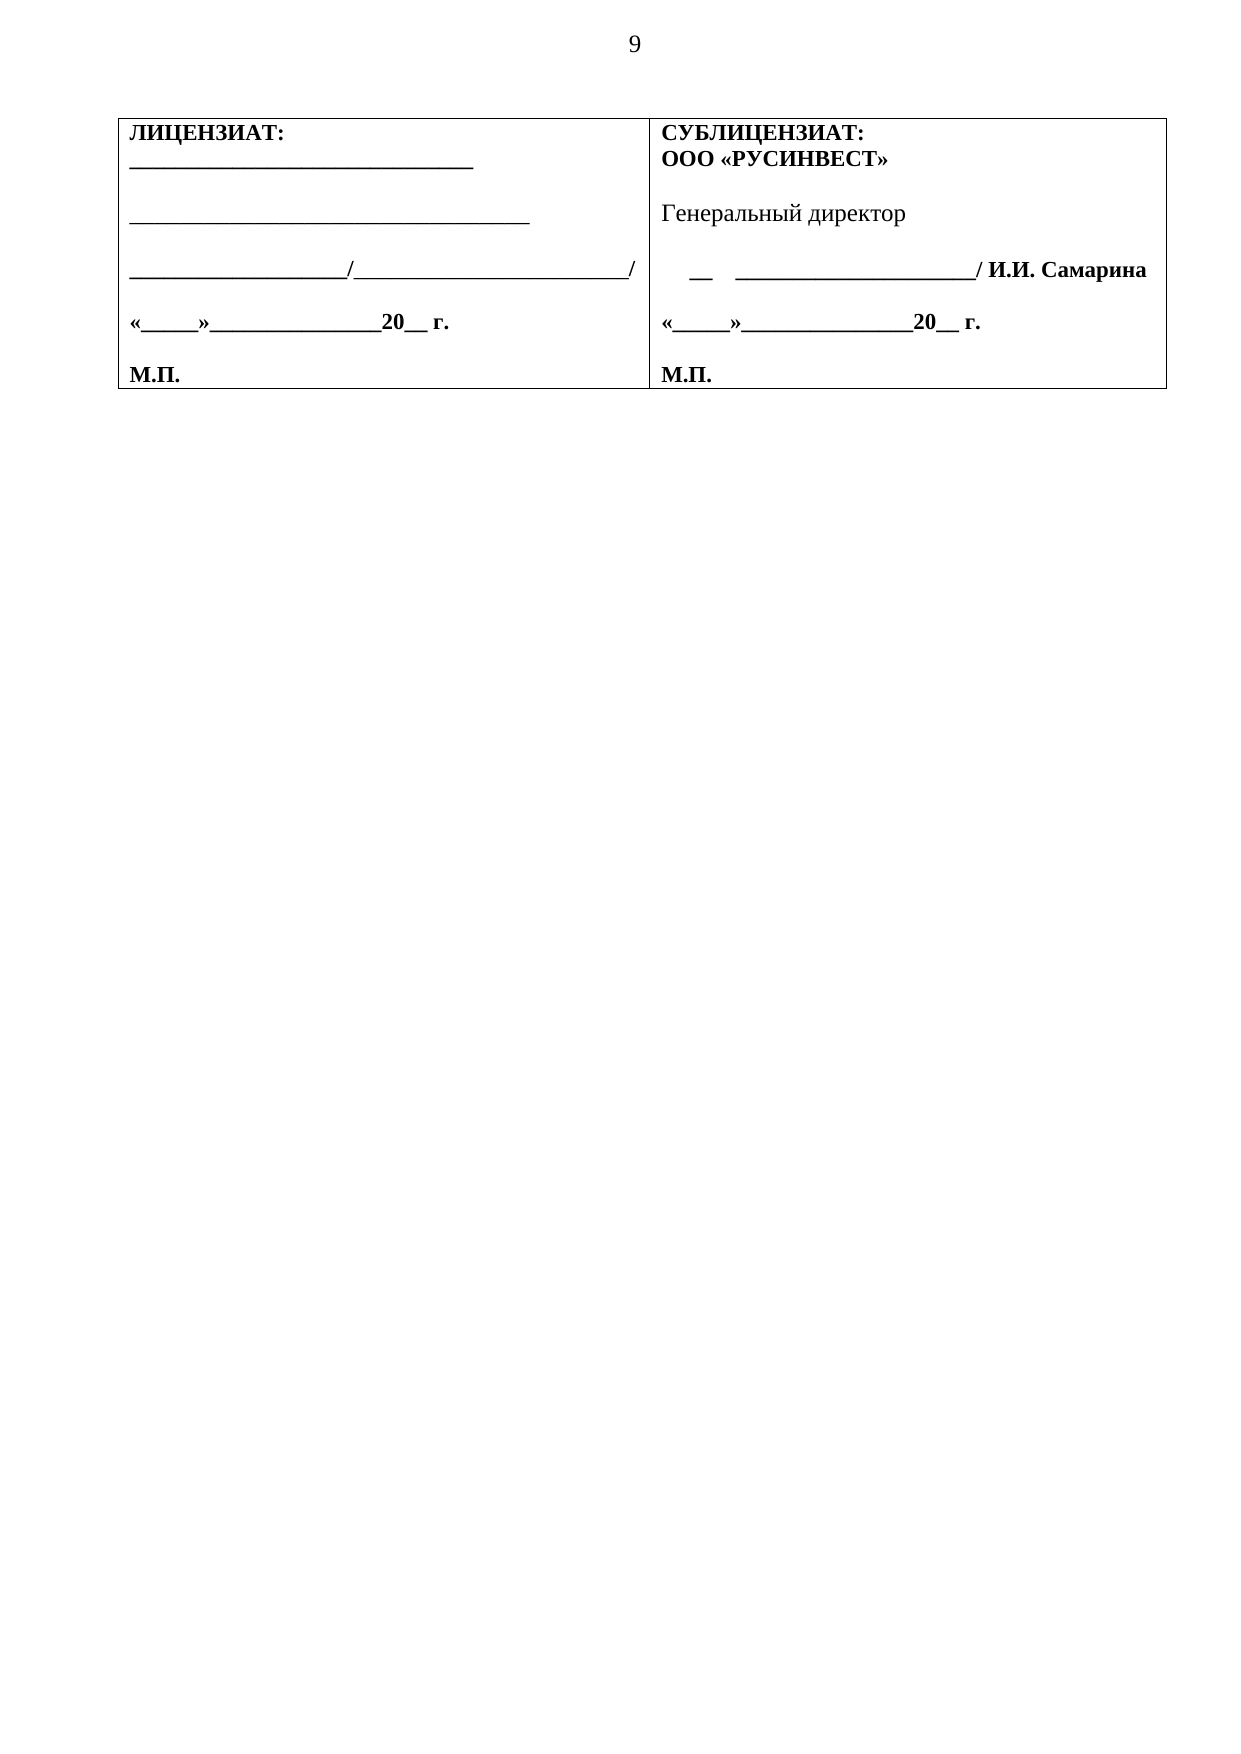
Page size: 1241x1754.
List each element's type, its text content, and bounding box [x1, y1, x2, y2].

table_header ЛИЦЕНЗИАТ: ___________________// «_____»_______________20 г. М.П. [119, 119, 649, 387]
table_header СУБЛИЦЕНЗИАТ: ООО «РУСИНВЕСТ» __ _____________________/ «_____»_______________20 г. М.П. [650, 119, 1166, 387]
